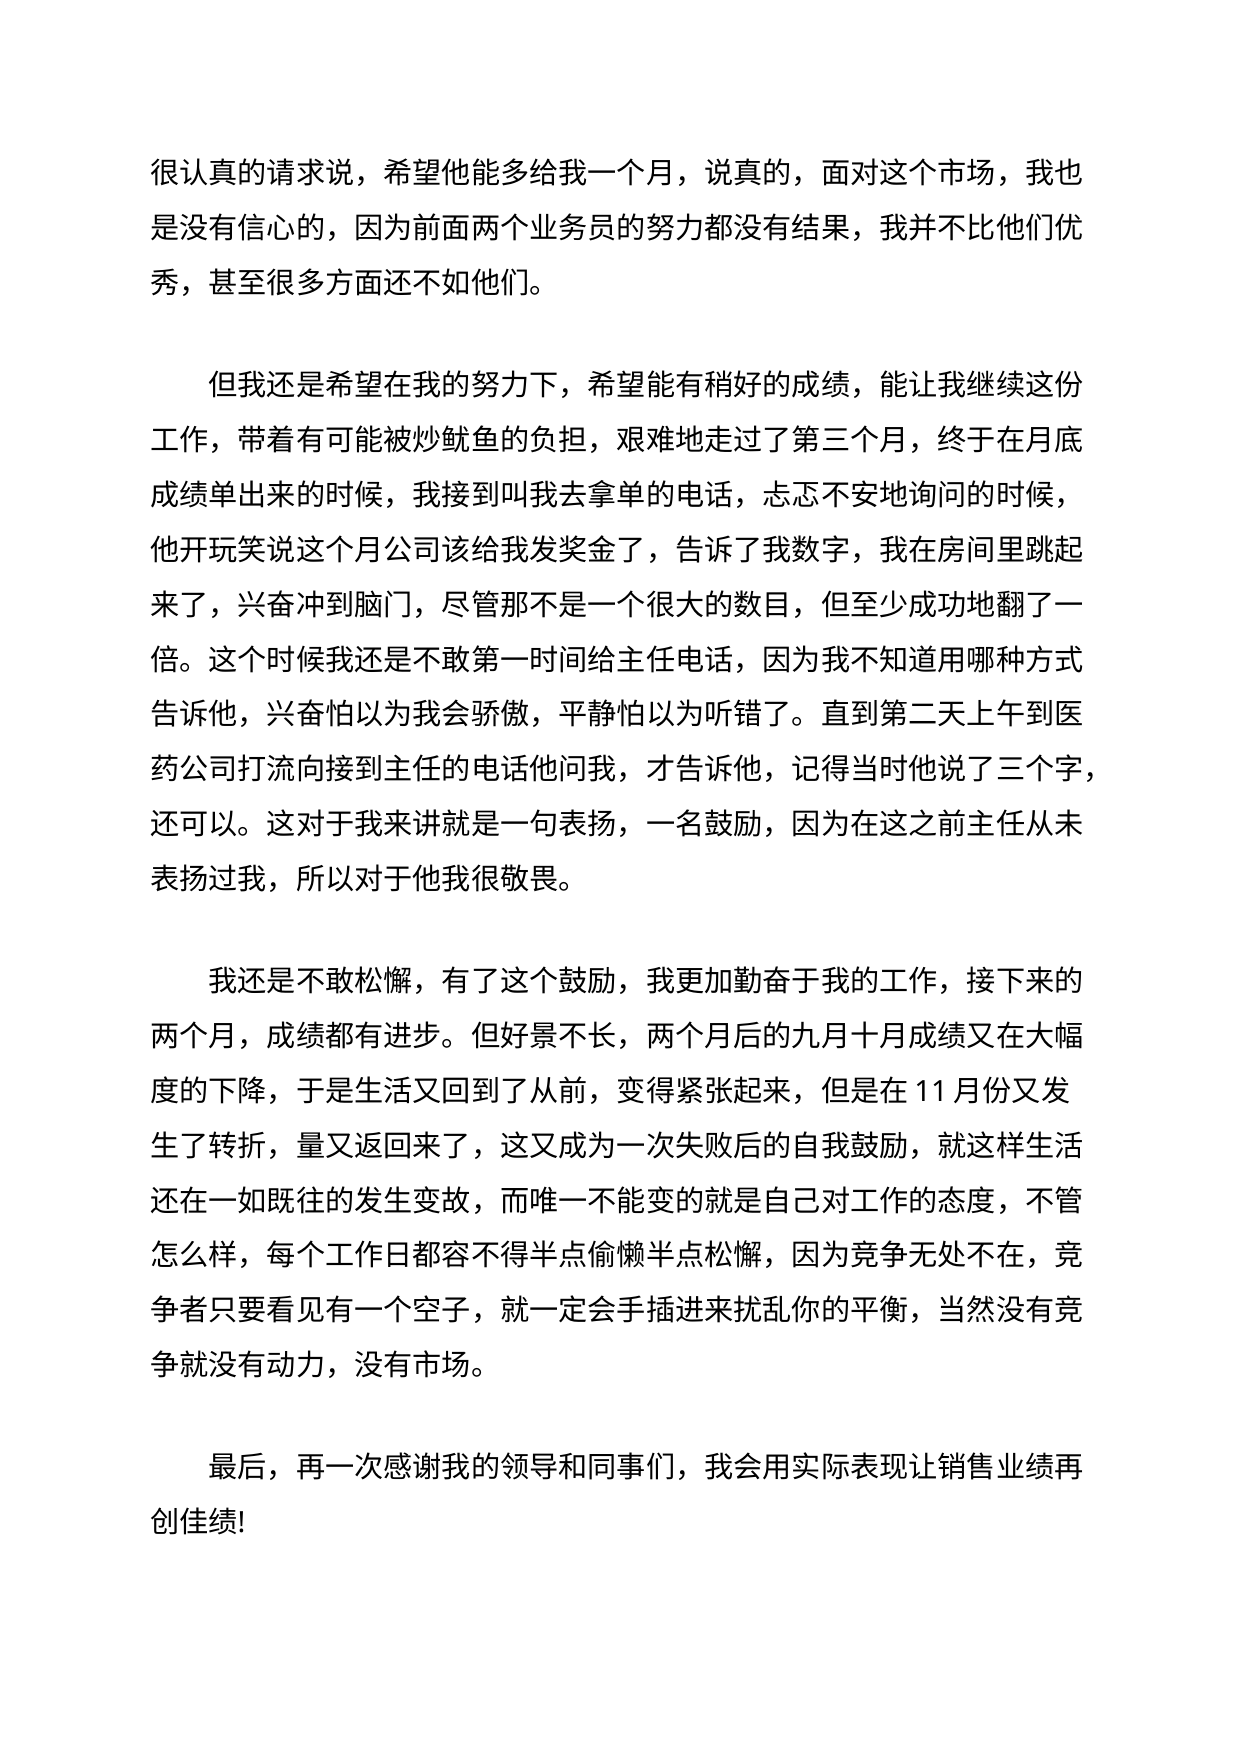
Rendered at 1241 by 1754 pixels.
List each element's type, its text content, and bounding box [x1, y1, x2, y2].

text 我还是不敢松懈，有了这个鼓励，我更加勤奋于我的工作，接下来的两个月，成绩都有进步。但好景不长，两个月后的九月十月成绩又在大幅度的下降，于是生活又回到了从前，变得紧张起来，但是在11月份又发生了转折，量又返回来了，这又成为一次失败后的自我鼓励，就这样生活还在一如既往的发生变故，而唯一不能变的就是自己对工作的态度，不管怎么样，每个工作日都容不得半点偷懒半点松懈，因为竞争无处不在，竞争者只要看见有一个空子，就一定会手插进来扰乱你的平衡，当然没有竞争就没有动力，没有市场。 [150, 957, 1090, 1384]
text 最后，再一次感谢我的领导和同事们，我会用实际表现让销售业绩再创佳绩! [150, 1443, 1090, 1541]
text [150, 150, 1090, 302]
text 但我还是希望在我的努力下，希望能有稍好的成绩，能让我继续这份工作，带着有可能被炒鱿鱼的负担，艰难地走过了第三个月，终于在月底成绩单出来的时候，我接到叫我去拿单的电话，忐忑不安地询问的时候，他开玩笑说这个月公司该给我发奖金了，告诉了我数字，我在房间里跳起来了，兴奋冲到脑门，尽管那不是一个很大的数目，但至少成功地翻了一倍。这个时候我还是不敢第一时间给主任电话，因为我不知道用哪种方式告诉他，兴奋怕以为我会骄傲，平静怕以为听错了。直到第二天上午到医药公司打流向接到主任的电话他问我，才告诉他，记得当时他说了三个字，还可以。这对于我来讲就是一句表扬，一名鼓励，因为在这之前主任从未表扬过我，所以对于他我很敬畏。 [150, 362, 1090, 898]
